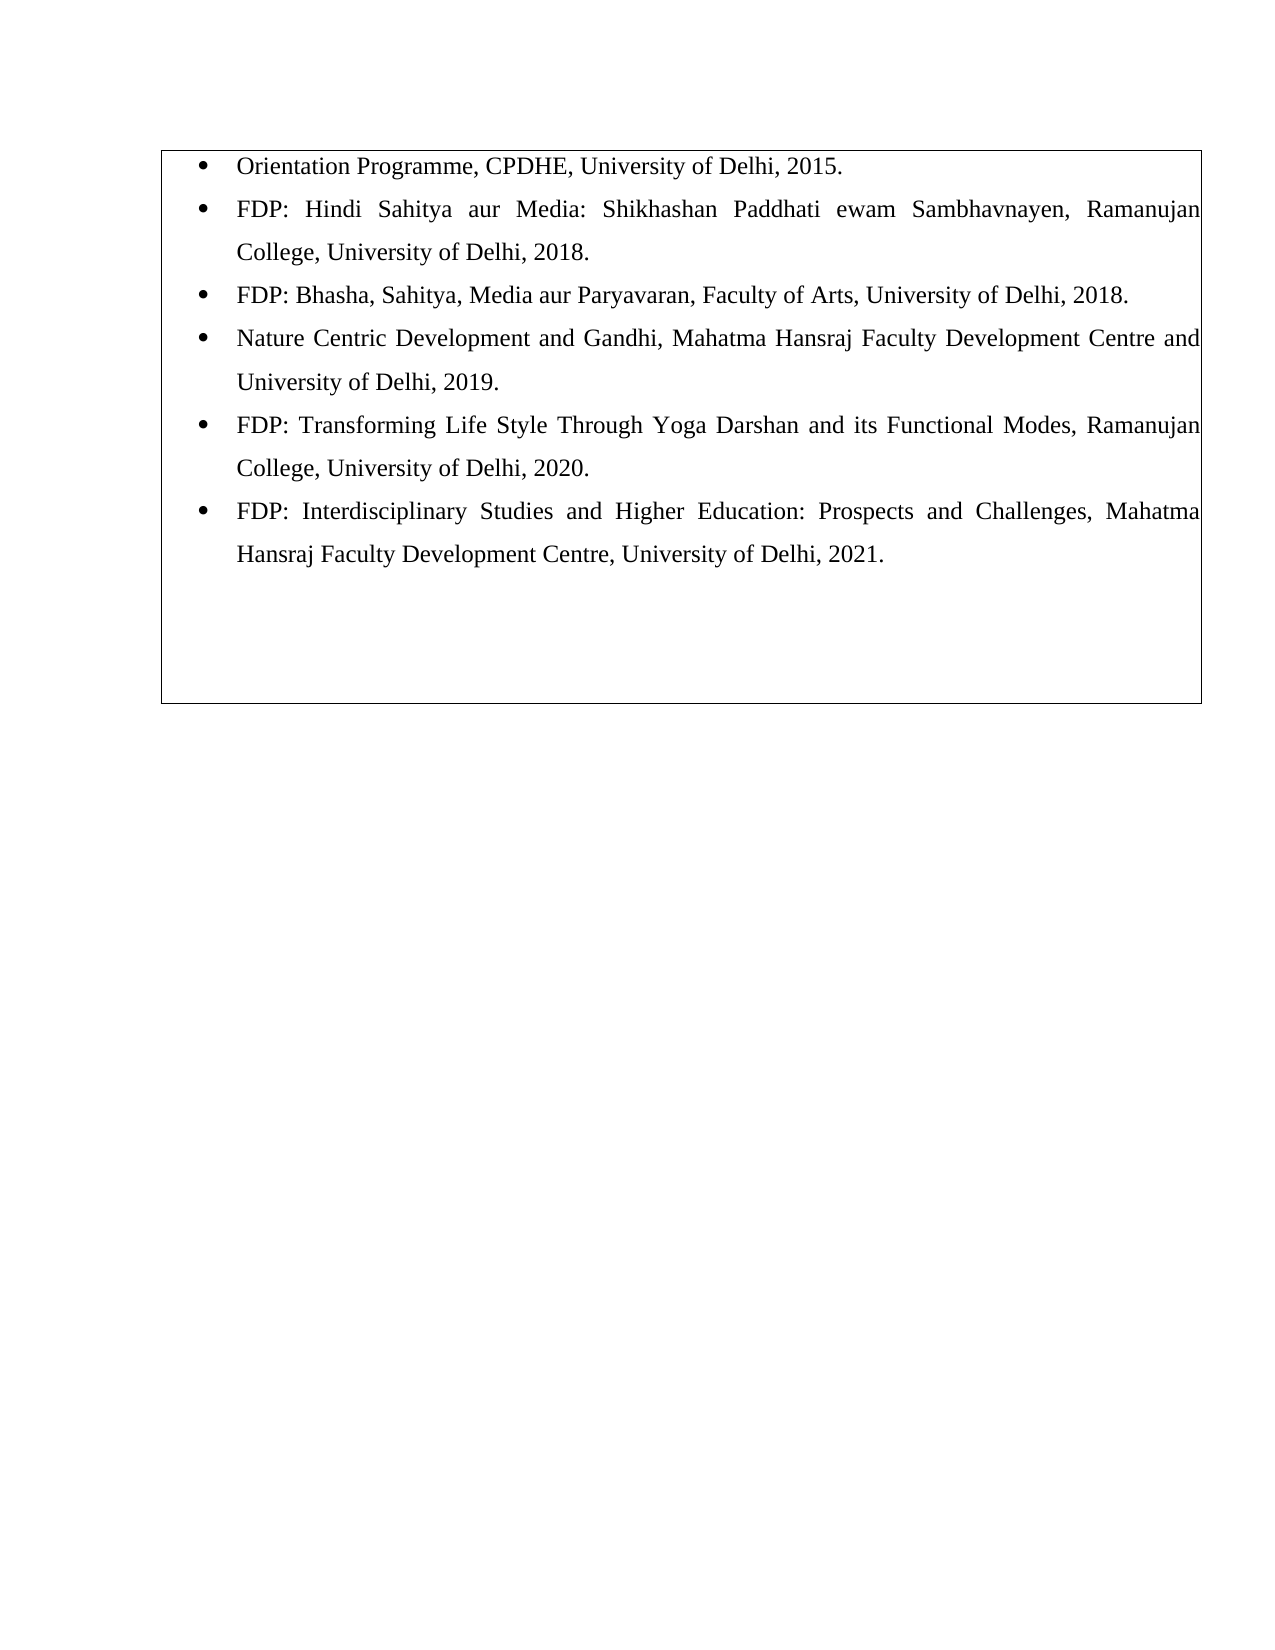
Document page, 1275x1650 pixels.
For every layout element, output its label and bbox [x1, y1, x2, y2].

table_cell [162, 151, 1201, 703]
